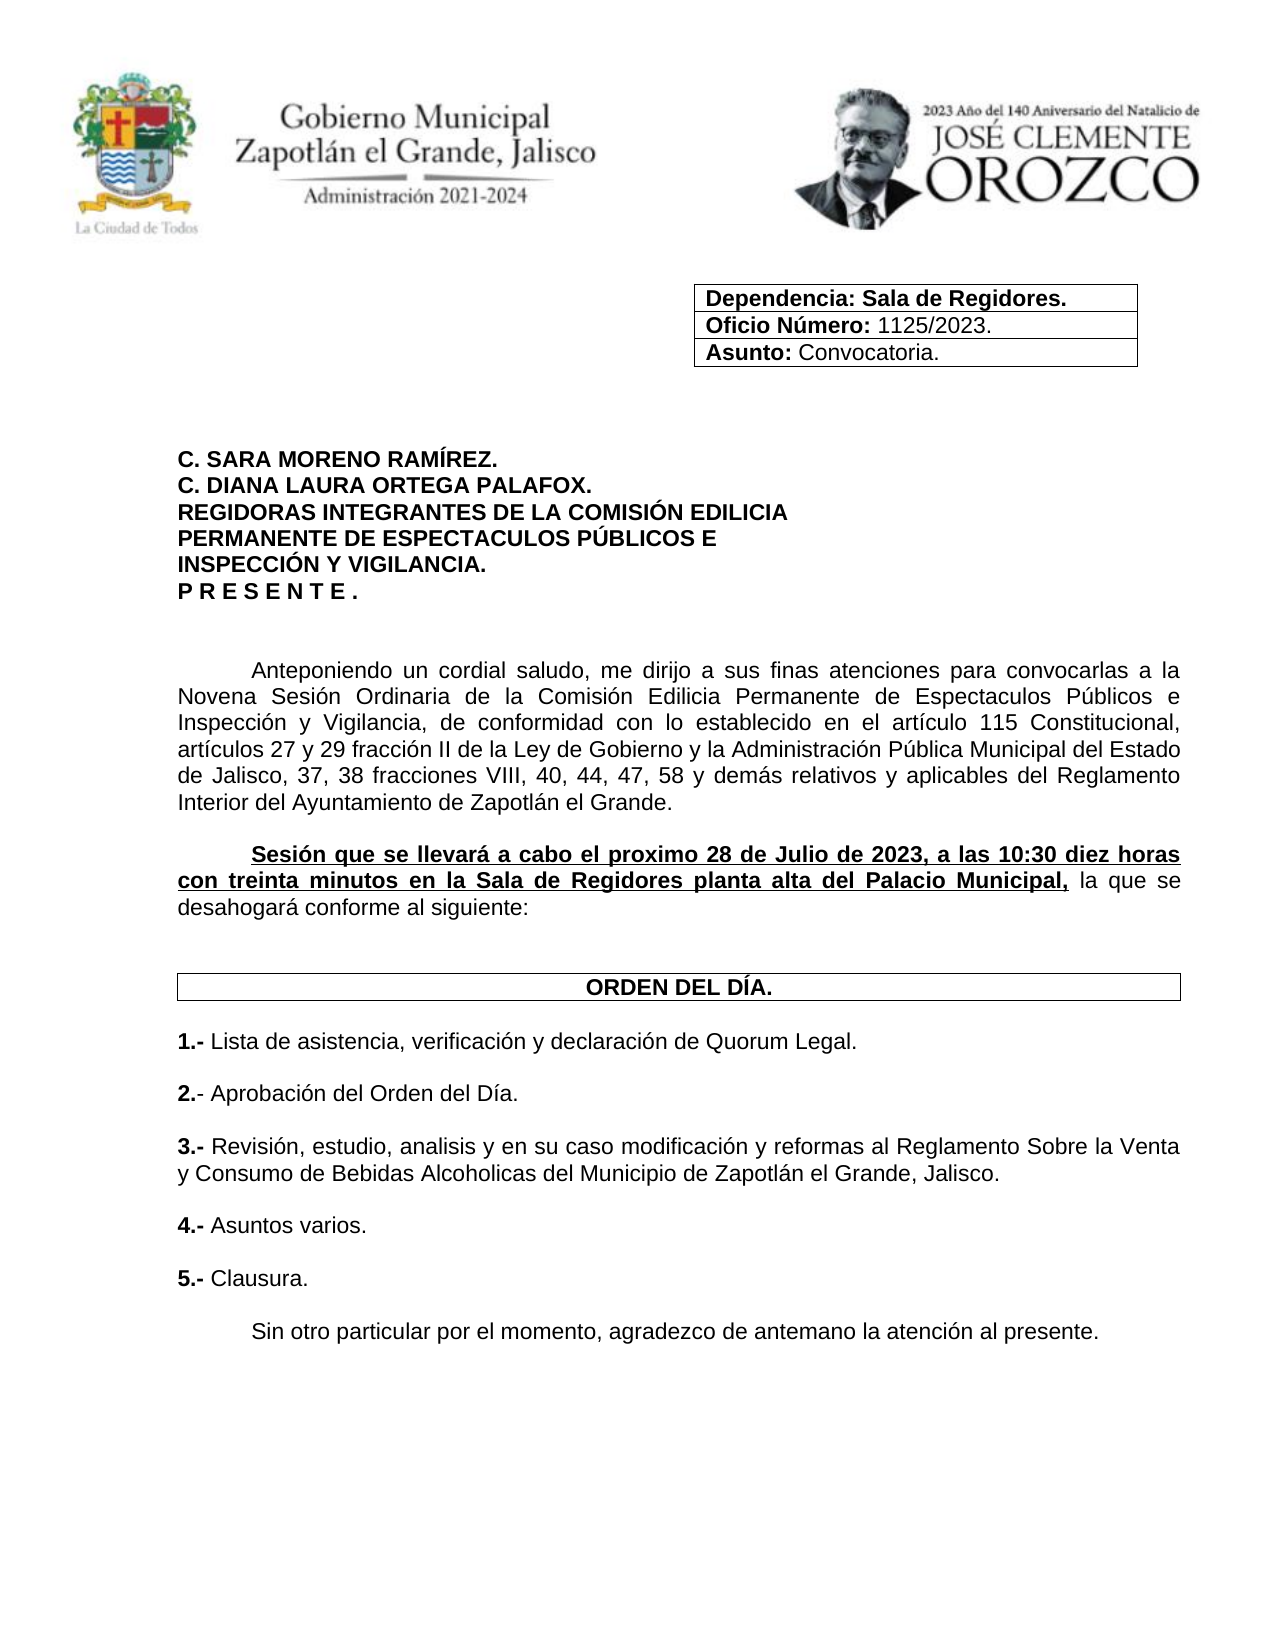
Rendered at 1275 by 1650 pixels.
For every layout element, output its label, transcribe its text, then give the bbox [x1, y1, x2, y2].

text Sin otro particular por el momento, agradezco de antemano la atención al presente. [177, 1318, 1181, 1344]
text P R E S E N T E . [177, 578, 1181, 604]
text 3.- Revisión, estudio, analisis y en su caso modificación y reformas al Reglamento Sobre la Venta y Consumo de Bebidas Alcoholicas del Municipio de Zapotlán el Grande, Jalisco. [177, 1133, 1181, 1186]
text PERMANENTE DE ESPECTACULOS PÚBLICOS E [177, 525, 1181, 551]
text 2.- Aprobación del Orden del Día. [177, 1080, 1181, 1107]
table_header ORDEN DEL DÍA. [178, 974, 1180, 1000]
text Anteponiendo un cordial saludo, me dirijo a sus finas atenciones para convocarlas a la Novena Sesión Ordinaria de la Comisión Edilicia Permanente de Espectaculos Públicos e Inspección y Vigilancia, de conformidad con lo establecido en el artículo 115 Constitucional, artículos 27 y 29 fracción II de la Ley de Gobierno y la Administración Pública Municipal del Estado de Jalisco, 37, 38 fracciones VIII, 40, 44, 47, 58 y demás relativos y aplicables del Reglamento Interior del Ayuntamiento de Zapotlán el Grande. [177, 657, 1181, 815]
text Sesión que se llevará a cabo el proximo 28 de Julio de 2023, a las 10:30 diez horas con treinta minutos en la Sala de Regidores planta alta del Palacio Municipal, la que se desahogará conforme al siguiente: [177, 841, 1181, 920]
picture [15, 46, 1254, 254]
text 4.- Asuntos varios. [177, 1212, 1181, 1238]
text REGIDORAS INTEGRANTES DE LA COMISIÓN EDILICIA [177, 498, 1181, 525]
text C. DIANA LAURA ORTEGA PALAFOX. [177, 472, 1181, 498]
table_header Dependencia: Sala de Regidores. [695, 285, 1137, 311]
text 1.- Lista de asistencia, verificación y declaración de Quorum Legal. [177, 1028, 1181, 1054]
table_cell Asunto: Convocatoria. [695, 339, 1137, 366]
table_cell Oficio Número: 1125/2023. [695, 312, 1137, 338]
text 5.- Clausura. [177, 1265, 1181, 1291]
text INSPECCIÓN Y VIGILANCIA. [177, 551, 1181, 578]
text C. SARA MORENO RAMÍREZ. [177, 446, 1181, 472]
